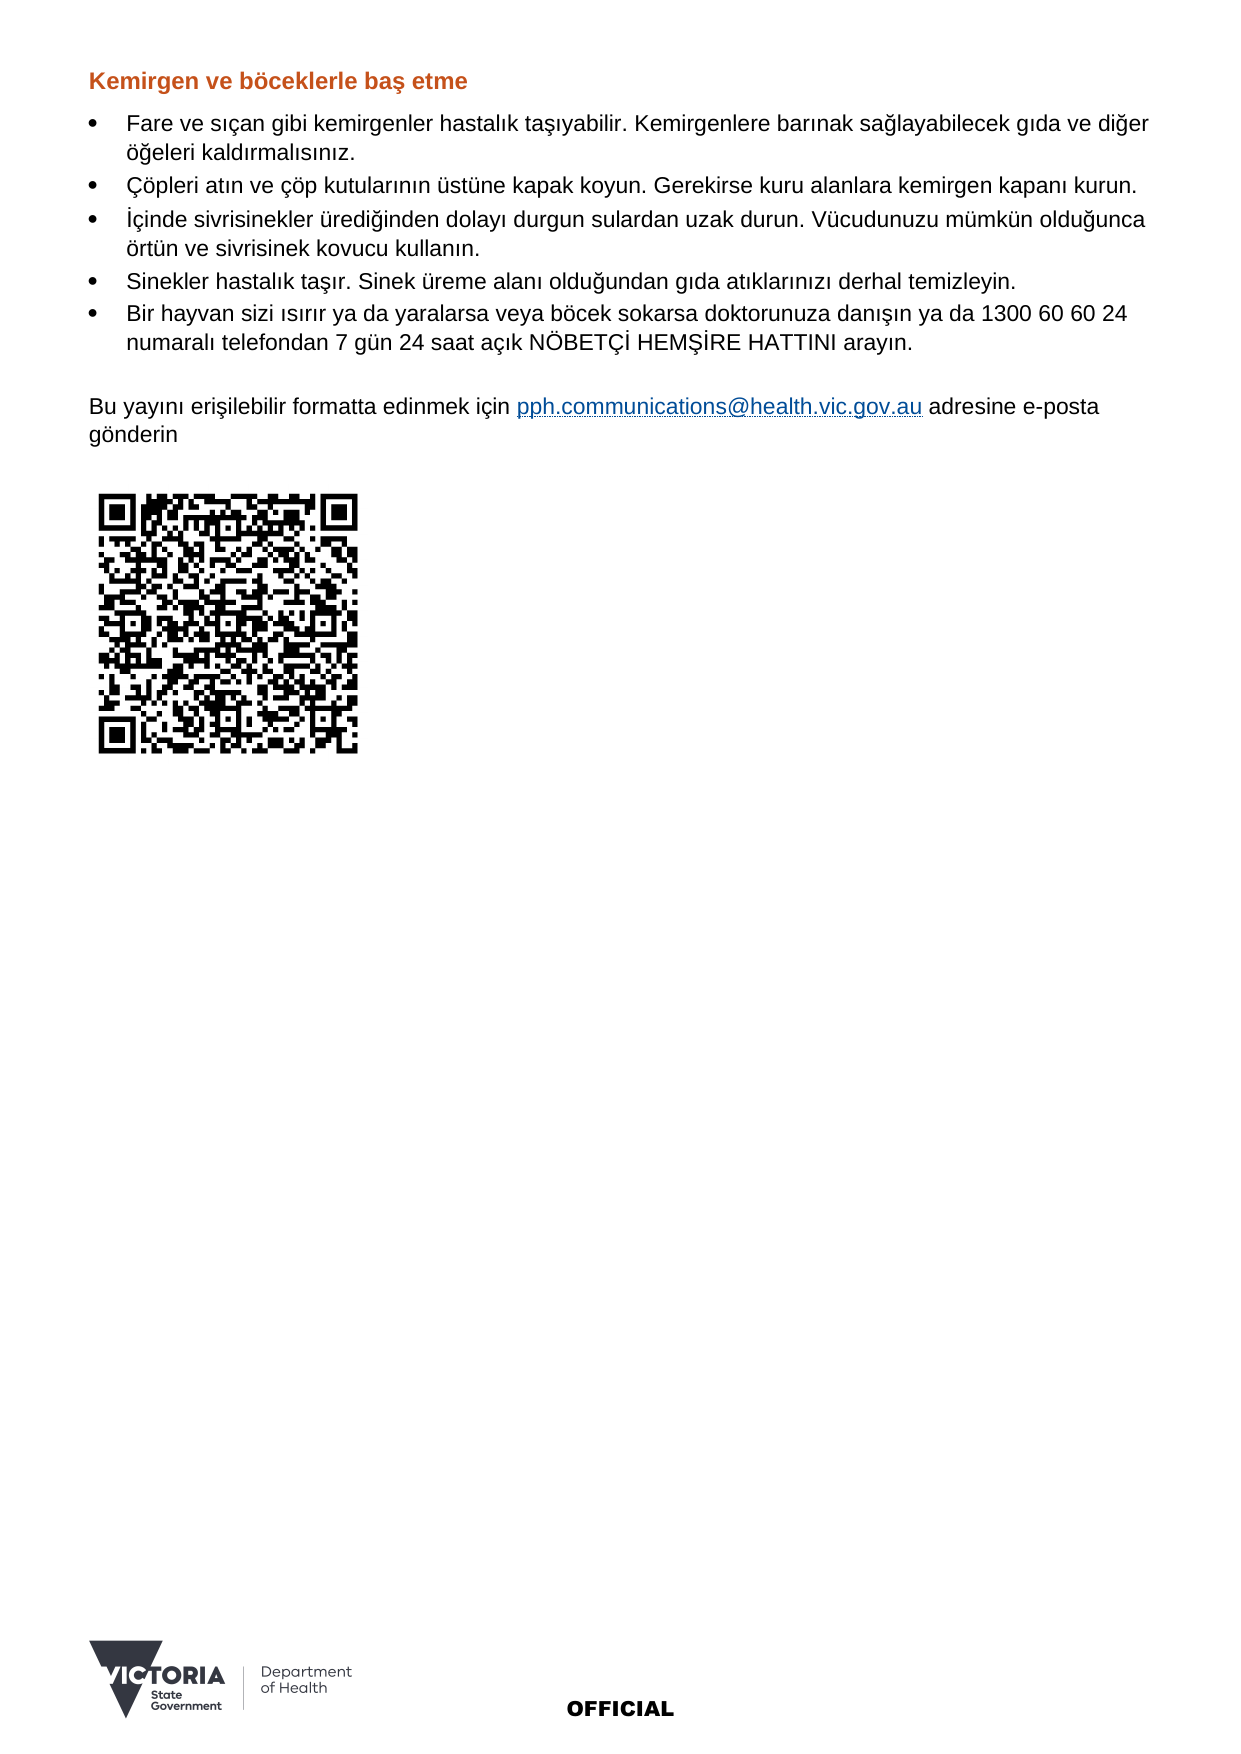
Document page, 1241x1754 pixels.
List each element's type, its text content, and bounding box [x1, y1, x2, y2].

list Fare ve sıçan gibi kemirgenler hastalık taşıyabilir. Kemirgenlere barınak sağlayabilecek gıda ve diğer öğeleri kaldırmalısınız. [89, 107, 1152, 165]
picture [0, 1595, 1241, 1754]
list Bir hayvan sizi ısırır ya da yaralarsa veya böcek sokarsa doktorunuza danışın ya da 1300 60 60 24 numaralı telefondan 7 gün 24 saat açık NÖBETÇİ HEMŞİRE HATTINI arayın. [89, 299, 1152, 355]
list Sinekler hastalık taşır. Sinek üreme alanı olduğundan gıda atıklarınızı derhal temizleyin. [89, 265, 1152, 294]
picture [88, 484, 368, 764]
list İçinde sivrisinekler ürediğinden dolayı durgun sulardan uzak durun. Vücudunuzu mümkün olduğunca örtün ve sivrisinek kovucu kullanın. [89, 203, 1152, 261]
list Çöpleri atın ve çöp kutularının üstüne kapak koyun. Gerekirse kuru alanlara kemirgen kapanı kurun. [89, 169, 1152, 199]
text Bu yayını erişilebilir formatta edinmek için pph.communications@health.vic.gov.au adresine e-posta gönderin [89, 391, 1152, 448]
subtitle Kemirgen ve böceklerle baş etme [89, 57, 1152, 94]
